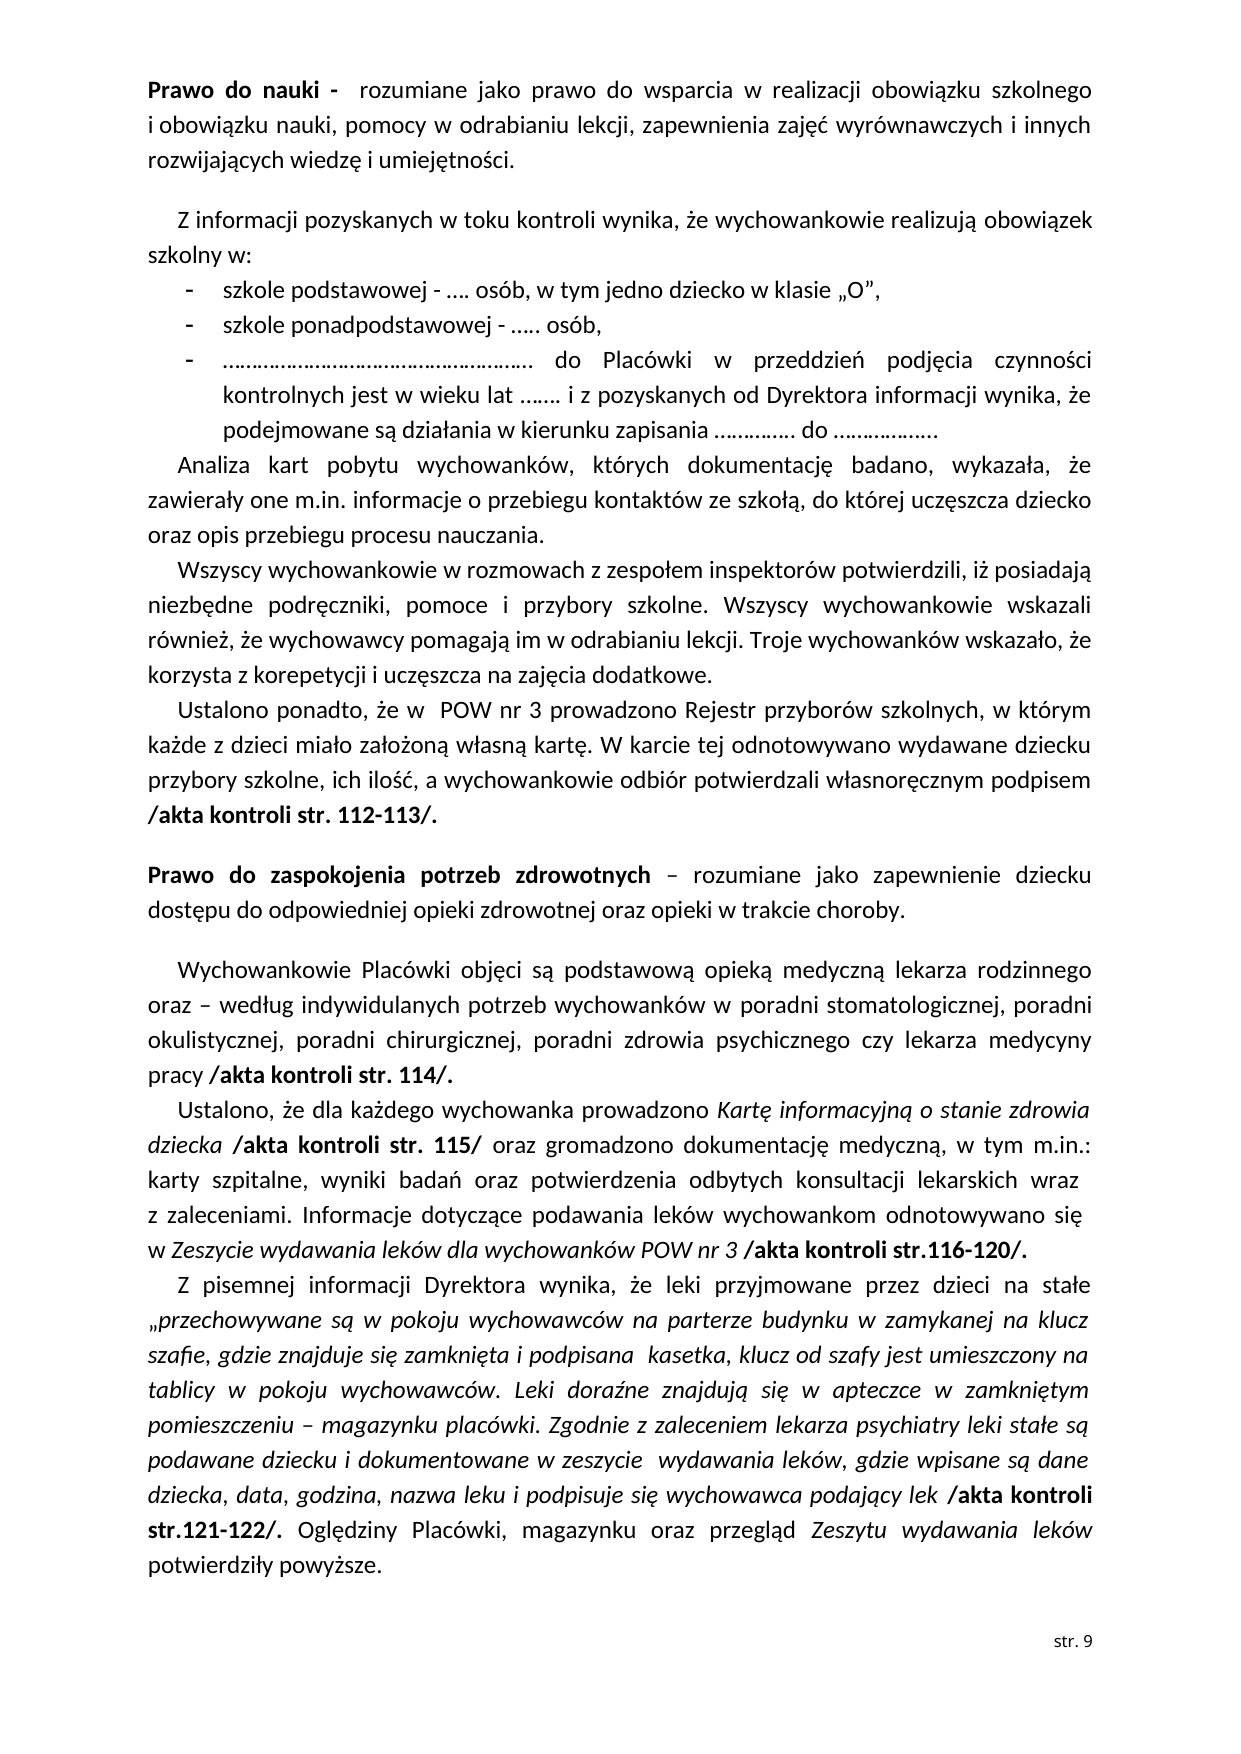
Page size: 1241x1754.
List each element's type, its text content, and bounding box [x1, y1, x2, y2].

list szkole ponadpodstawowej - ….. osób, [185, 309, 1093, 339]
text Ustalono, że dla każdego wychowanka prowadzono Kartę informacyjną o stanie zdrowia dziecka /akta kontroli str. 115/ oraz gromadzono dokumentację medyczną, w tym m.in.: karty szpitalne, wyniki badań oraz potwierdzenia odbytych konsultacji lekarskich wraz z zaleceniami. Informacje dotyczące podawania leków wychowankom odnotowywano się w Zeszycie wydawania leków dla wychowanków POW nr 3 /akta kontroli str.116-120/. [148, 1094, 1093, 1264]
text Ustalono ponadto, że w POW nr 3 prowadzono Rejestr przyborów szkolnych, w którym każde z dzieci miało założoną własną kartę. W karcie tej odnotowywano wydawane dziecku przybory szkolne, ich ilość, a wychowankowie odbiór potwierdzali własnoręcznym podpisem /akta kontroli str. 112-113/. [148, 694, 1093, 829]
list szkole podstawowej - …. osób, w tym jedno dziecko w klasie „O”, [185, 274, 1093, 304]
text Z pisemnej informacji Dyrektora wynika, że leki przyjmowane przez dzieci na stałe „przechowywane są w pokoju wychowawców na parterze budynku w zamykanej na klucz szafie, gdzie znajduje się zamknięta i podpisana kasetka, klucz od szafy jest umieszczony na tablicy w pokoju wychowawców. Leki doraźne znajdują się w apteczce w zamkniętym pomieszczeniu – magazynku placówki. Zgodnie z zaleceniem lekarza psychiatry leki stałe są podawane dziecku i dokumentowane w zeszycie wydawania leków, gdzie wpisane są dane dziecka, data, godzina, nazwa leku i podpisuje się wychowawca podający lek /akta kontroli str.121-122/. Oględziny Placówki, magazynku oraz przegląd Zeszytu wydawania leków potwierdziły powyższe. [148, 1269, 1093, 1579]
text Analiza kart pobytu wychowanków, których dokumentację badano, wykazała, że zawierały one m.in. informacje o przebiegu kontaktów ze szkołą, do której uczęszcza dziecko oraz opis przebiegu procesu nauczania. [148, 449, 1093, 549]
text Prawo do nauki - rozumiane jako prawo do wsparcia w realizacji obowiązku szkolnego i obowiązku nauki, pomocy w odrabianiu lekcji, zapewnienia zajęć wyrównawczych i innych rozwijających wiedzę i umiejętności. [148, 74, 1093, 174]
text Wychowankowie Placówki objęci są podstawową opieką medyczną lekarza rodzinnego oraz – według indywidulanych potrzeb wychowanków w poradni stomatologicznej, poradni okulistycznej, poradni chirurgicznej, poradni zdrowia psychicznego czy lekarza medycyny pracy /akta kontroli str. 114/. [148, 954, 1093, 1089]
text Wszyscy wychowankowie w rozmowach z zespołem inspektorów potwierdzili, iż posiadają niezbędne podręczniki, pomoce i przybory szkolne. Wszyscy wychowankowie wskazali również, że wychowawcy pomagają im w odrabianiu lekcji. Troje wychowanków wskazało, że korzysta z korepetycji i uczęszcza na zajęcia dodatkowe. [148, 554, 1093, 689]
text Prawo do zaspokojenia potrzeb zdrowotnych – rozumiane jako zapewnienie dziecku dostępu do odpowiedniej opieki zdrowotnej oraz opieki w trakcie choroby. [148, 859, 1093, 924]
list ……………………………………………… do Placówki w przeddzień podjęcia czynności kontrolnych jest w wieku lat ……. i z pozyskanych od Dyrektora informacji wynika, że podejmowane są działania w kierunku zapisania ………….. do ……………... [185, 344, 1093, 444]
text Z informacji pozyskanych w toku kontroli wynika, że wychowankowie realizują obowiązek szkolny w: [148, 204, 1093, 269]
